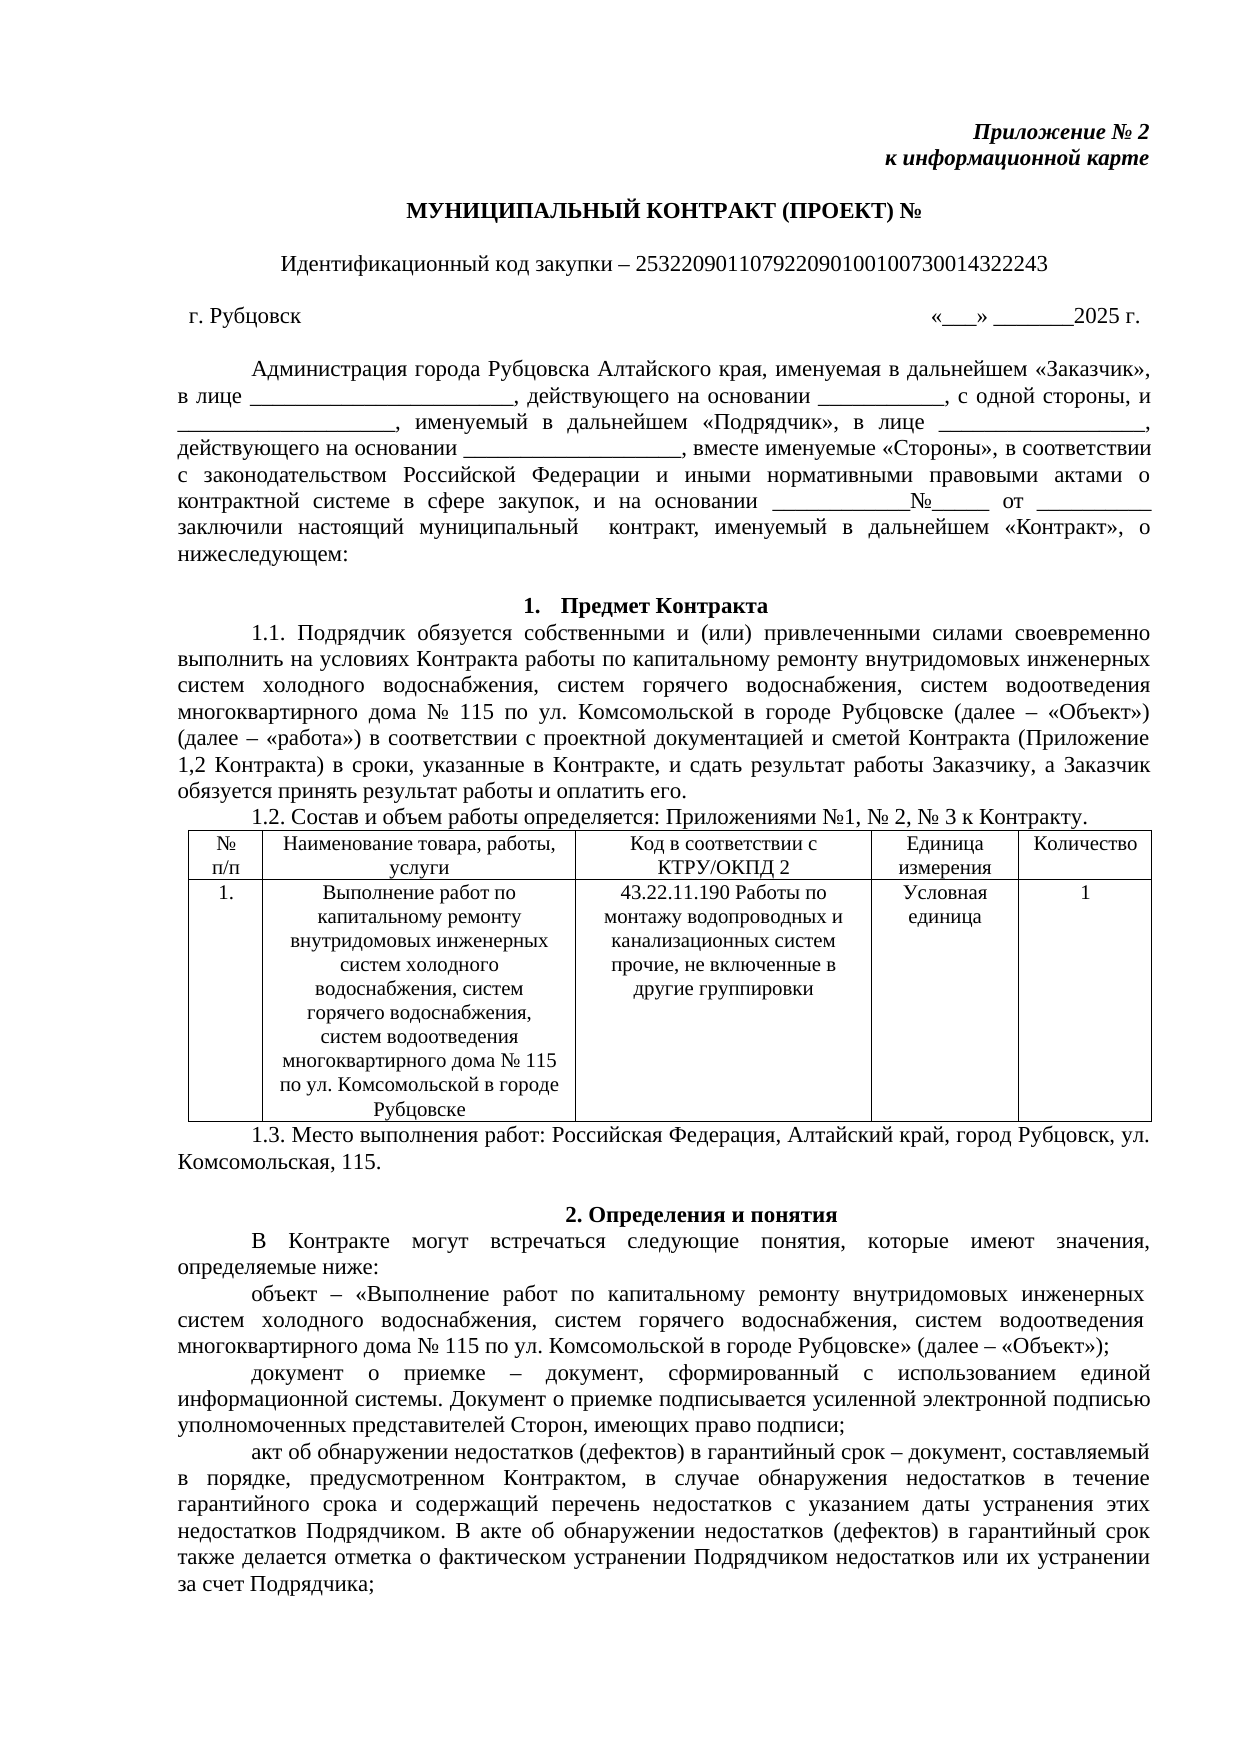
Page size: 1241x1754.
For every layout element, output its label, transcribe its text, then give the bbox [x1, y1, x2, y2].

table_cell 43.22.11.190 Работы по монтажу водопроводных и канализационных систем прочие, не включенные в другие группировки [576, 880, 871, 1121]
text 1.2. Состав и объем работы определяется: Приложениями №1, № 2, № 3 к Контракту. [177, 803, 1152, 830]
text объект – «Выполнение работ по капитальному ремонту внутридомовых инженерных систем холодного водоснабжения, систем горячего водоснабжения, систем водоотведения многоквартирного дома № 115 по ул. Комсомольской в городе Рубцовске» (далее – «Объект»); [177, 1280, 1146, 1359]
text 1.1. Подрядчик обязуется собственными и (или) привлеченными силами своевременно выполнить на условиях Контракта работы по капитальному ремонту внутридомовых инженерных систем холодного водоснабжения, систем горячего водоснабжения, систем водоотведения многоквартирного дома № 115 по ул. Комсомольской в городе Рубцовске (далее – «Объект») (далее – «работа») в соответствии с проектной документацией и сметой Контракта (Приложение 1,2 Контракта) в сроки, указанные в Контракте, и сдать результат работы Заказчику, а Заказчик обязуется принять результат работы и оплатить его. [177, 619, 1152, 803]
table_header Единица измерения [872, 831, 1018, 879]
text В Контракте могут встречаться следующие понятия, которые имеют значения, определяемые ниже: [177, 1227, 1152, 1280]
text акт об обнаружении недостатков (дефектов) в гарантийный срок – документ, составляемый в порядке, предусмотренном Контрактом, в случае обнаружения недостатков в течение гарантийного срока и содержащий перечень недостатков с указанием даты устранения этих недостатков Подрядчиком. В акте об обнаружении недостатков (дефектов) в гарантийный срок также делается отметка о фактическом устранении Подрядчиком недостатков или их устранении за счет Подрядчика; [177, 1438, 1152, 1596]
table_cell 1. [189, 880, 262, 1121]
text Приложение № 2 [177, 118, 1152, 144]
table_header «___» _______2025 г. [664, 303, 1152, 329]
text документ о приемке – документ, сформированный с использованием единой информационной системы. Документ о приемке подписывается усиленной электронной подписью уполномоченных представителей Сторон, имеющих право подписи; [177, 1359, 1152, 1438]
text Идентификационный код закупки – 253220901107922090100100730014322243 [177, 250, 1152, 276]
table_cell Условная единица [872, 880, 1018, 1121]
text 1.3. Место выполнения работ: Российская Федерация, Алтайский край, город Рубцовск, ул. Комсомольская, 115. [177, 1122, 1152, 1174]
table_header Количество [1019, 831, 1151, 879]
text к информационной карте [177, 144, 1152, 171]
text Администрация города Рубцовска Алтайского края, именуемая в дальнейшем «Заказчик», в лице _______________________, действующего на основании ___________, с одной стороны, и ___________________, именуемый в дальнейшем «Подрядчик», в лице __________________, действующего на основании ___________________, вместе именуемые «Стороны», в соответствии с законодательством Российской Федерации и иными нормативными правовыми актами о контрактной системе в сфере закупок, и на основании ____________№_____ от __________ заключили настоящий муниципальный контракт, именуемый в дальнейшем «Контракт», о нижеследующем: [177, 355, 1152, 566]
text МУНИЦИПАЛЬНЫЙ Контракт (ПРОЕКТ) № [177, 197, 1152, 223]
table_header г. Рубцовск [177, 303, 664, 329]
table_cell 1 [1019, 880, 1151, 1121]
table_header Код в соответствии с КТРУ/ОКПД 2 [576, 831, 871, 879]
text 2. Определения и понятия [177, 1201, 1152, 1227]
table_header № п/п [189, 831, 262, 879]
list Предмет Контракта [140, 592, 1152, 619]
table_header Наименование товара, работы, услуги [263, 831, 575, 879]
table_cell Выполнение работ по капитальному ремонту внутридомовых инженерных систем холодного водоснабжения, систем горячего водоснабжения, систем водоотведения многоквартирного дома № 115 по ул. Комсомольской в городе Рубцовске [263, 880, 575, 1121]
